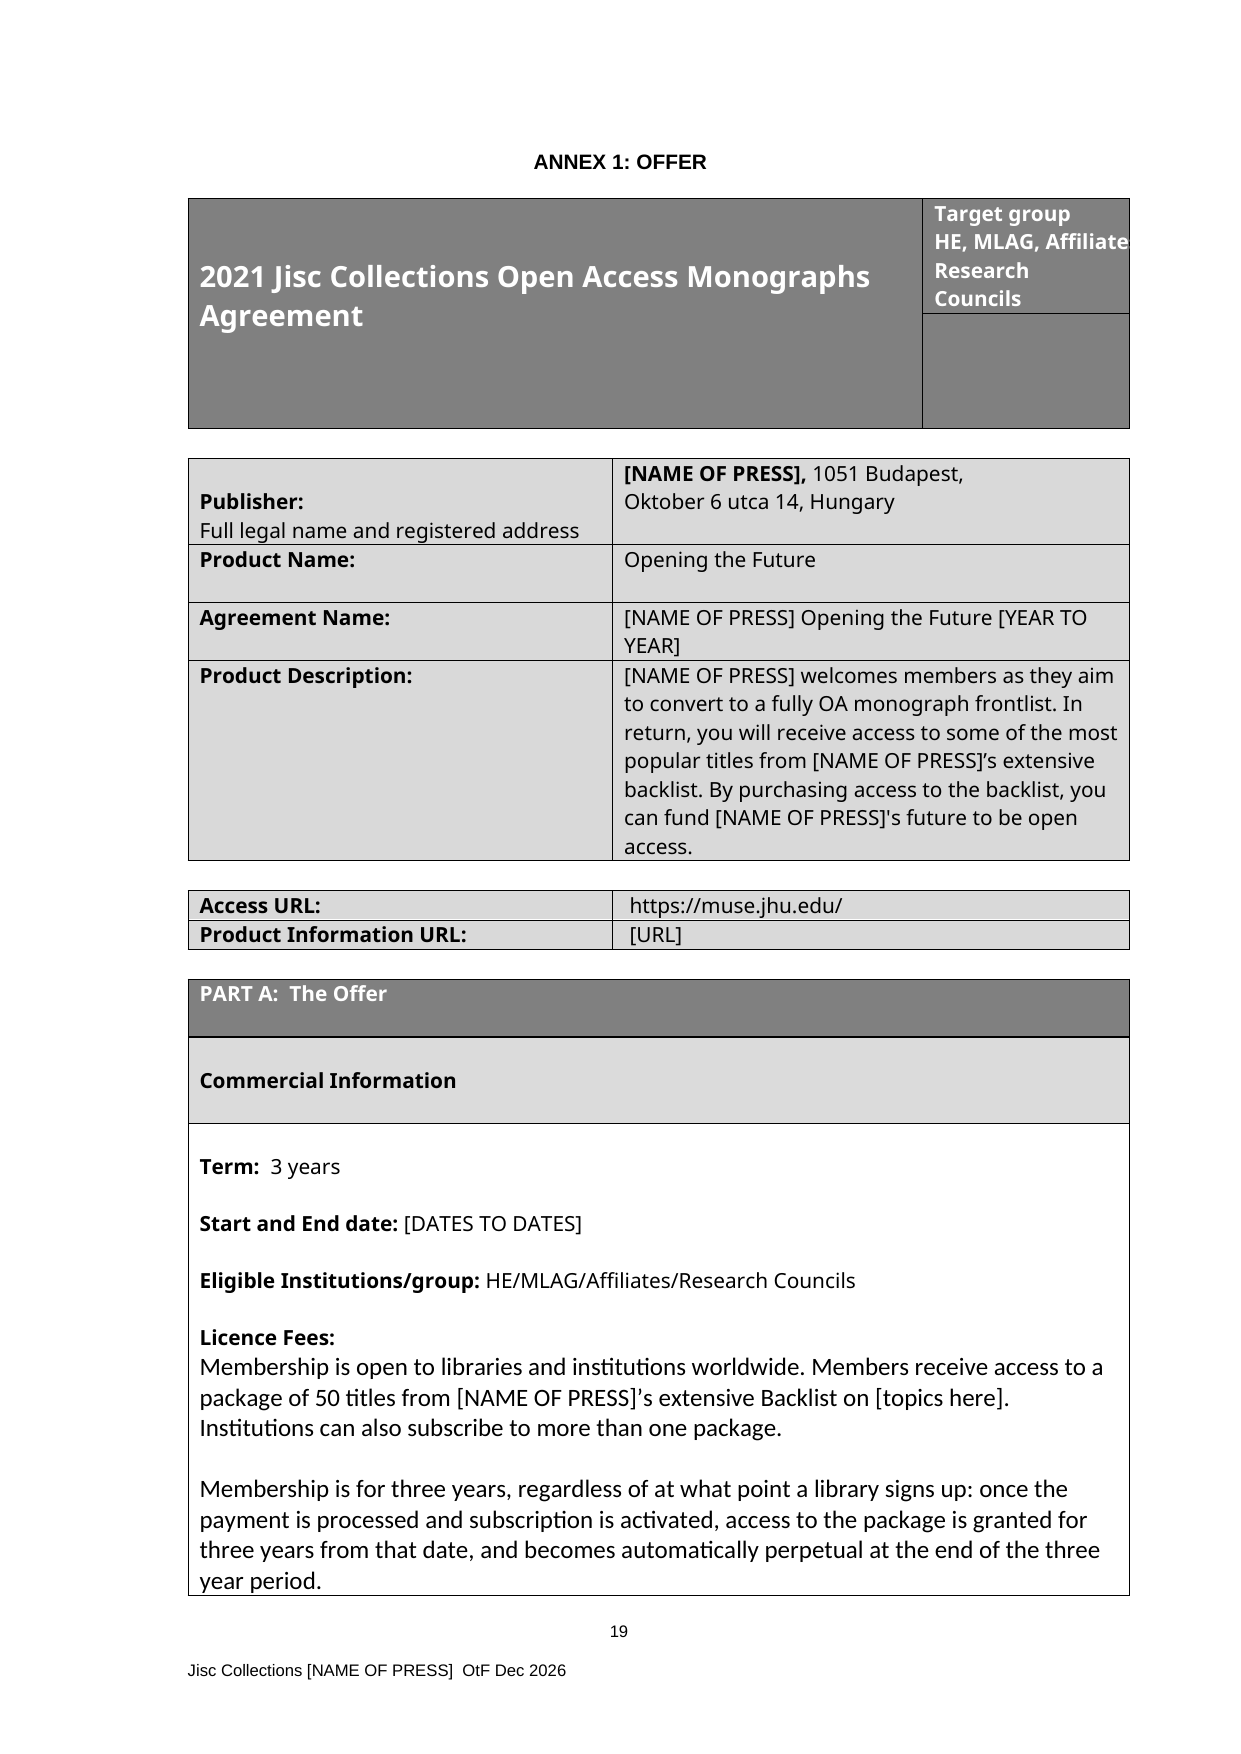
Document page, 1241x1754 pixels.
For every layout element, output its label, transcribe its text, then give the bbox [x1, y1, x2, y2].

table_cell Opening the Future [613, 545, 1129, 602]
table_cell Commercial Information [189, 1038, 1129, 1123]
table_cell Product Name: [189, 545, 612, 602]
table_cell [NAME OF PRESS] welcomes members as they aim to convert to a fully OA monograph frontlist. In return, you will receive access to some of the most popular titles from [NAME OF PRESS]’s extensive backlist. By purchasing access to the backlist, you can fund [NAME OF PRESS]'s future to be open access. [613, 661, 1129, 860]
table_cell Agreement Name: [189, 603, 612, 660]
table_cell Product Description: [189, 661, 612, 860]
table_header Access URL: [189, 891, 612, 919]
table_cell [189, 1124, 1129, 1595]
table_header PART A: The Offer [189, 980, 1129, 1036]
table_cell [URL] [613, 921, 1129, 949]
text ANNEX 1: OFFER [187, 150, 1053, 174]
table_header Target group HE, MLAG, Affiliates, Research Councils [923, 199, 1129, 313]
table_cell Product Information URL: [189, 921, 612, 949]
table_header Publisher: Full legal name and registered address [189, 459, 612, 544]
table_header https://muse.jhu.edu/ [613, 891, 1129, 919]
table_header 2021 Jisc Collections Open Access Monographs Agreement [189, 199, 922, 428]
table_header [NAME OF PRESS], 1051 Budapest, Oktober 6 utca 14, Hungary [613, 459, 1129, 544]
table_cell [923, 314, 1129, 428]
table_cell [NAME OF PRESS] Opening the Future [YEAR TO YEAR] [613, 603, 1129, 660]
